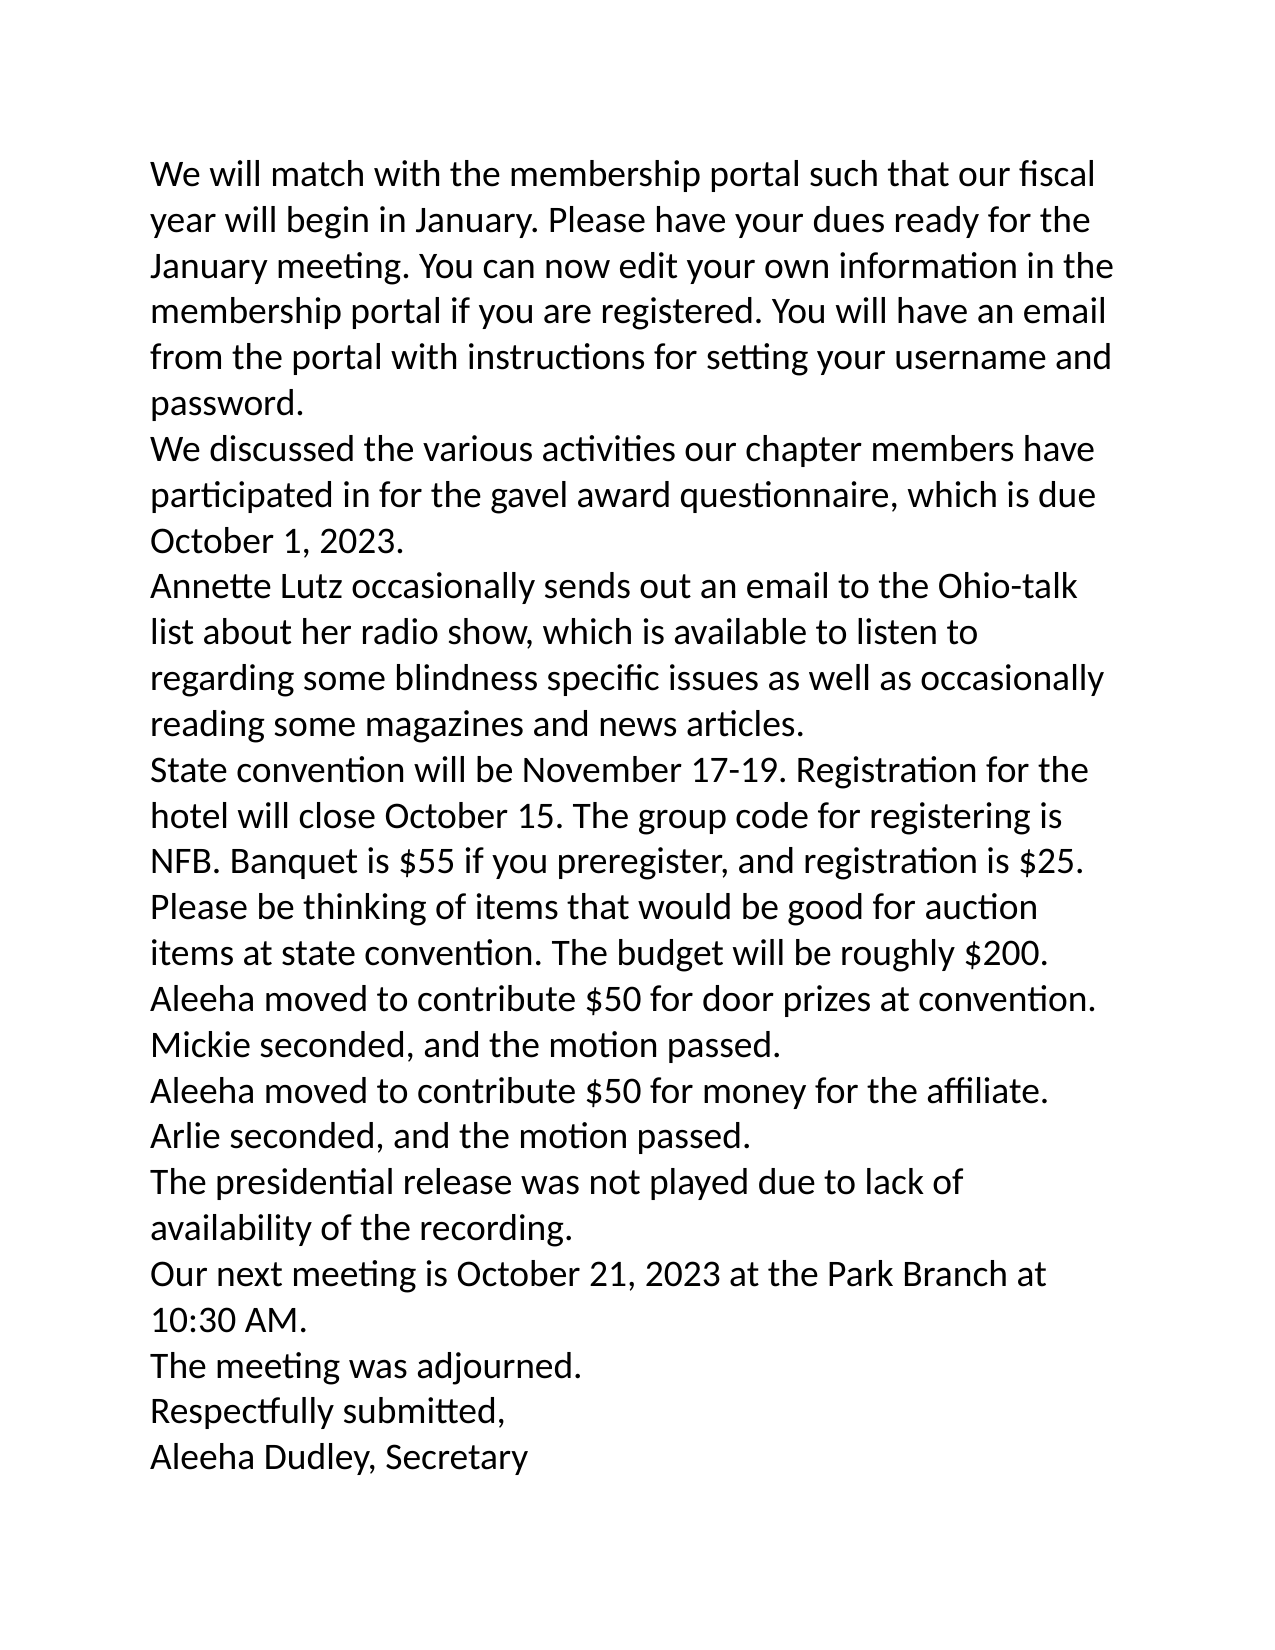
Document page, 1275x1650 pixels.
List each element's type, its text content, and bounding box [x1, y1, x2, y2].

text The meeting was adjourned. [150, 1342, 1125, 1387]
text We will match with the membership portal such that our fiscal year will begin in January. Please have your dues ready for the January meeting. You can now edit your own information in the membership portal if you are registered. You will have an email from the portal with instructions for setting your username and password. [150, 150, 1125, 425]
text We discussed the various activities our chapter members have participated in for the gavel award questionnaire, which is due October 1, 2023. [150, 425, 1125, 562]
text Aleeha Dudley, Secretary [150, 1433, 1125, 1479]
text Respectfully submitted, [150, 1387, 1125, 1433]
text Aleeha moved to contribute $50 for money for the affiliate. Arlie seconded, and the motion passed. [150, 1067, 1125, 1158]
text State convention will be November 17-19. Registration for the hotel will close October 15. The group code for registering is NFB. Banquet is $55 if you preregister, and registration is $25. Please be thinking of items that would be good for auction items at state convention. The budget will be roughly $200. [150, 746, 1125, 975]
text Our next meeting is October 21, 2023 at the Park Branch at 10:30 AM. [150, 1250, 1125, 1342]
text Aleeha moved to contribute $50 for door prizes at convention. Mickie seconded, and the motion passed. [150, 975, 1125, 1067]
text Annette Lutz occasionally sends out an email to the Ohio-talk list about her radio show, which is available to listen to regarding some blindness specific issues as well as occasionally reading some magazines and news articles. [150, 562, 1125, 746]
text The presidential release was not played due to lack of availability of the recording. [150, 1158, 1125, 1250]
